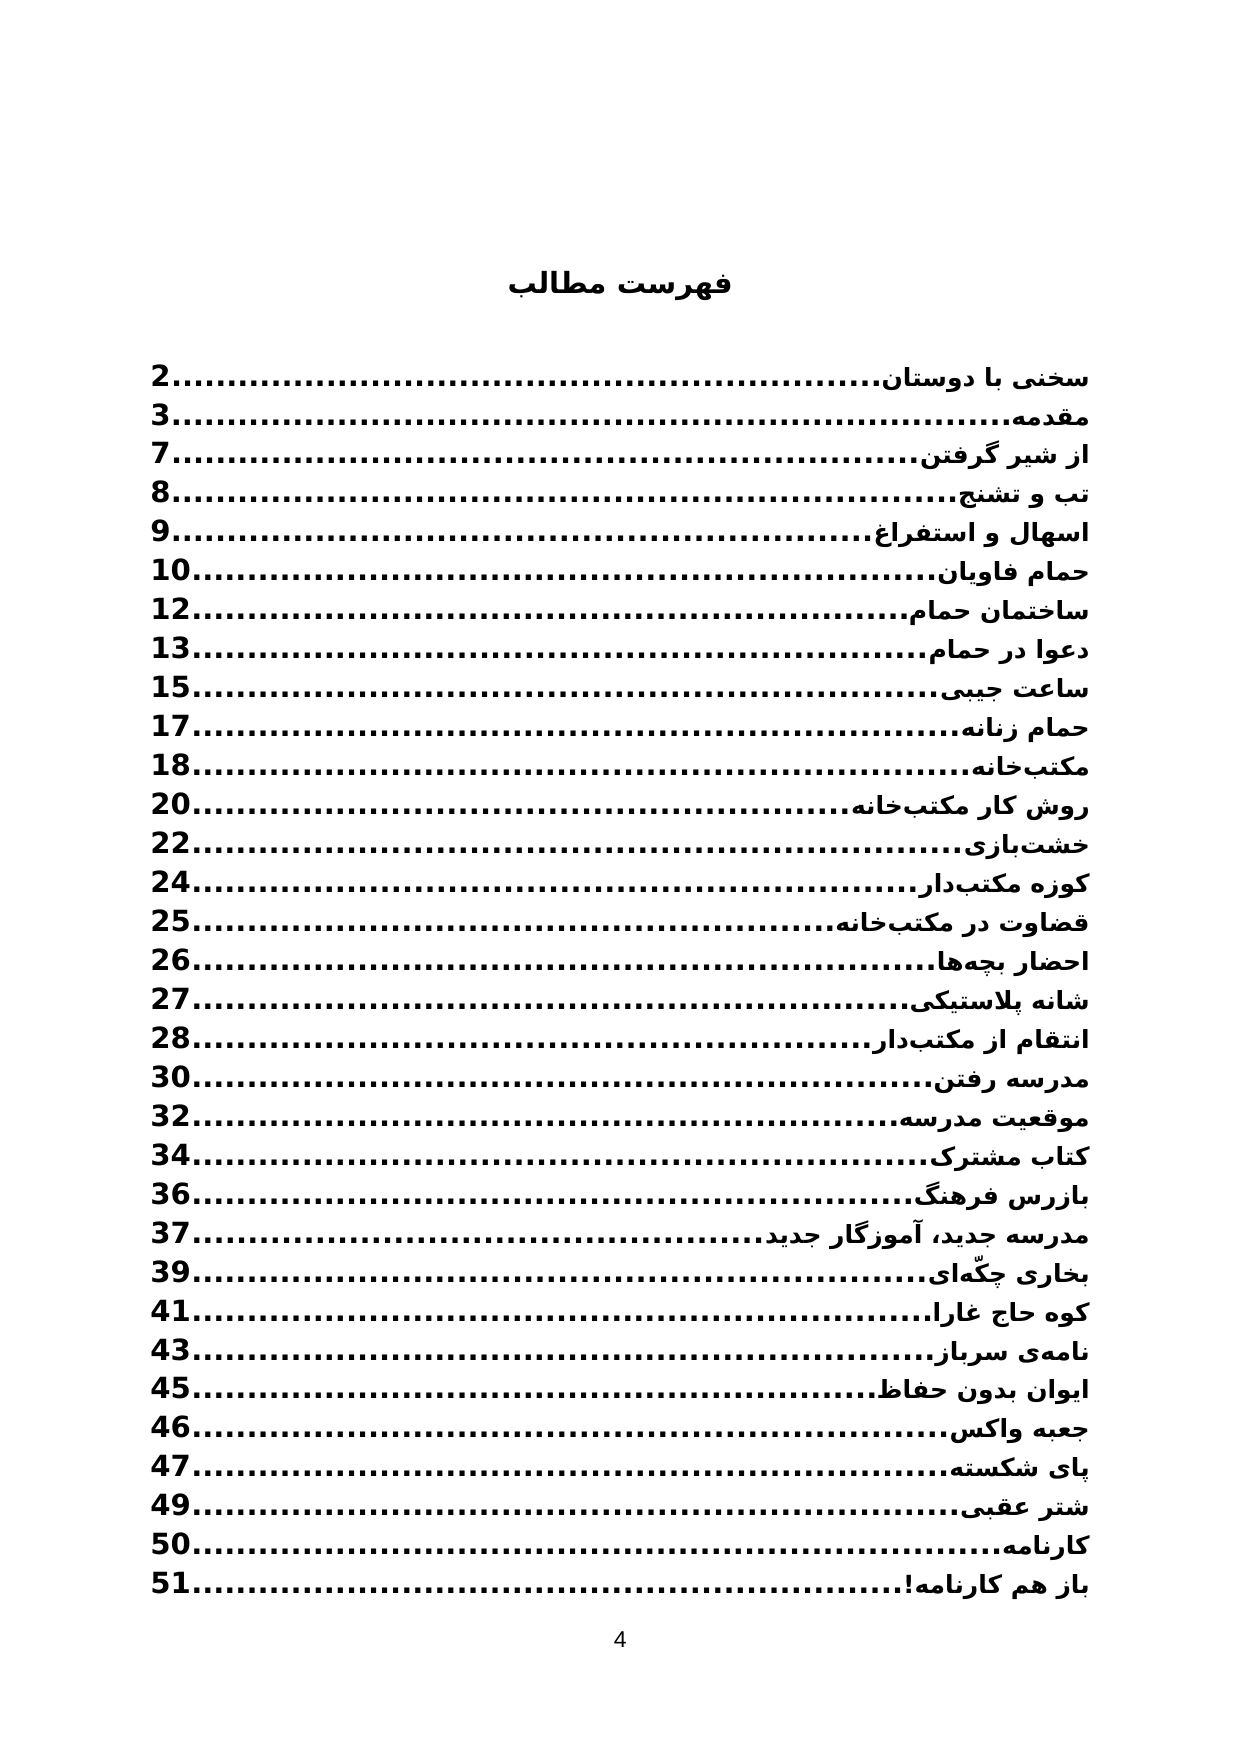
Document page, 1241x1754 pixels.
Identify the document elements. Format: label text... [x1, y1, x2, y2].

text ایوان بدون حفاظ 45 [150, 1372, 1090, 1406]
text فهرست مطالب [150, 267, 1090, 301]
text سخنی با دوستان 2 [150, 359, 1090, 393]
text حمام زنانه 17 [150, 709, 1090, 743]
text تب و تشنج 8 [150, 476, 1090, 510]
text کتاب مشترک 34 [150, 1138, 1090, 1172]
text احضار بچه‌ها 26 [150, 943, 1090, 977]
text پای شکسته 47 [150, 1450, 1090, 1484]
text شتر عقبی 49 [150, 1489, 1090, 1523]
text شانه پلاستیکی 27 [150, 982, 1090, 1016]
text بازرس فرهنگ 36 [150, 1177, 1090, 1211]
text ساعت جیبی 15 [150, 671, 1090, 704]
text مدرسه جدید، آموزگار جدید 37 [150, 1216, 1090, 1250]
text مکتب‌خانه 18 [150, 748, 1090, 782]
text قضاوت در مکتب‌خانه 25 [150, 904, 1090, 938]
text نامه‌ی سرباز 43 [150, 1333, 1090, 1367]
text مقدمه 3 [150, 398, 1090, 432]
text کوه حاج غارا 41 [150, 1294, 1090, 1328]
text دعوا در حمام 13 [150, 632, 1090, 666]
text بخاری چکّه‌ای 39 [150, 1255, 1090, 1289]
text کارنامه 50 [150, 1528, 1090, 1562]
text موقعیت مدرسه 32 [150, 1099, 1090, 1133]
text مدرسه رفتن 30 [150, 1060, 1090, 1094]
text کوزه مکتب‌دار 24 [150, 865, 1090, 899]
text حمام فاویان 10 [150, 554, 1090, 588]
text ساختمان حمام 12 [150, 593, 1090, 627]
text روش کار مکتب‌خانه 20 [150, 787, 1090, 821]
text از شیر گرفتن 7 [150, 437, 1090, 471]
text انتقام از مکتب‌دار 28 [150, 1021, 1090, 1055]
text جعبه واکس 46 [150, 1411, 1090, 1445]
text باز هم کارنامه! 51 [150, 1567, 1090, 1601]
text اسهال و استفراغ 9 [150, 515, 1090, 549]
text خشت‌بازی 22 [150, 826, 1090, 860]
